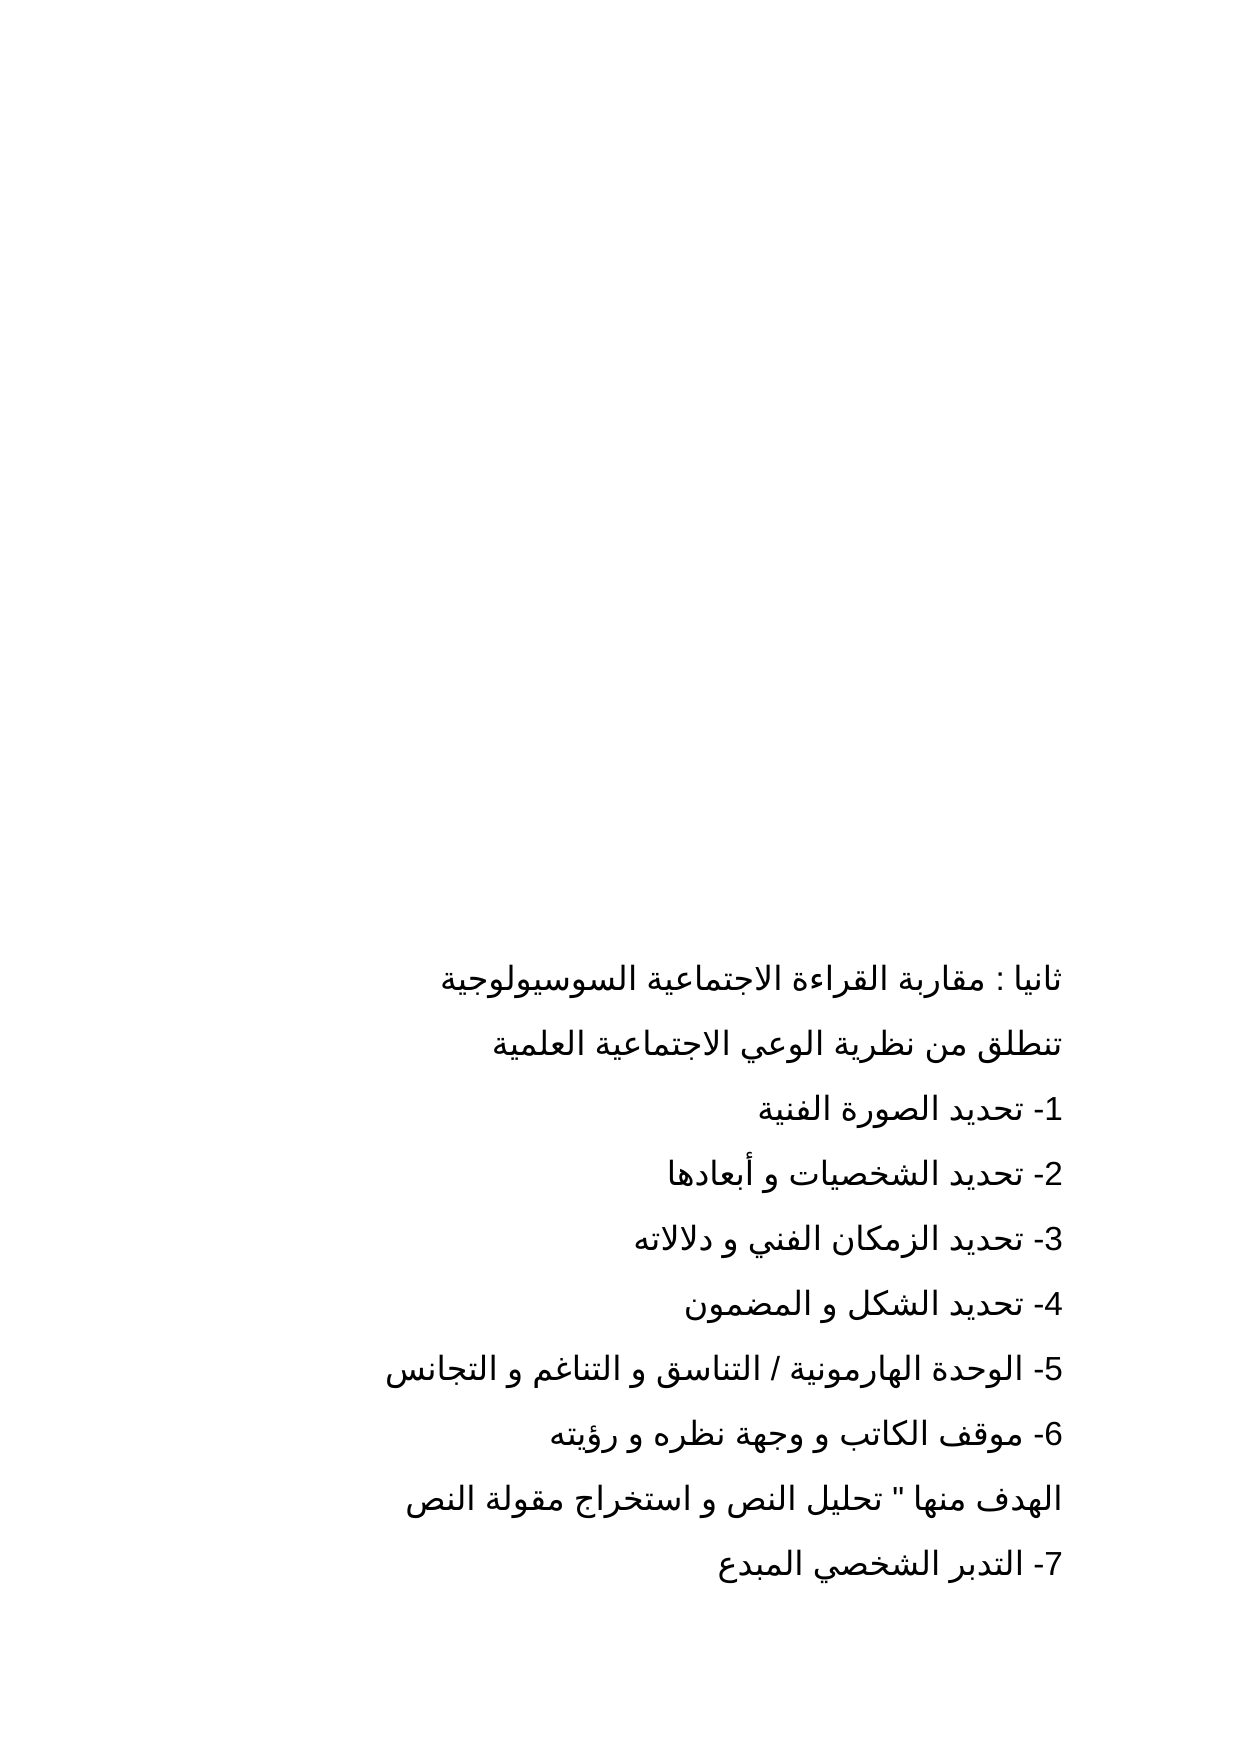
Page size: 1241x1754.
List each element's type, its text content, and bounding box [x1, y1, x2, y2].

text تنطلق من نظرية الوعي الاجتماعية العلمية [118, 1024, 1063, 1062]
text 4- تحديد الشكل و المضمون [118, 1284, 1063, 1322]
text 1- تحديد الصورة الفنية [118, 1089, 1063, 1127]
text 7- التدبر الشخصي المبدع [118, 1544, 1063, 1582]
text 5- الوحدة الهارمونية / التناسق و التناغم و التجانس [118, 1349, 1063, 1387]
text 3- تحديد الزمكان الفني و دلالاته [118, 1219, 1063, 1257]
text ثانيا : مقاربة القراءة الاجتماعية السوسيولوجية [118, 959, 1063, 997]
text الهدف منها " تحليل النص و استخراج مقولة النص [118, 1479, 1063, 1517]
text 6- موقف الكاتب و وجهة نظره و رؤيته [118, 1414, 1063, 1452]
text 2- تحديد الشخصيات و أبعادها [118, 1154, 1063, 1192]
